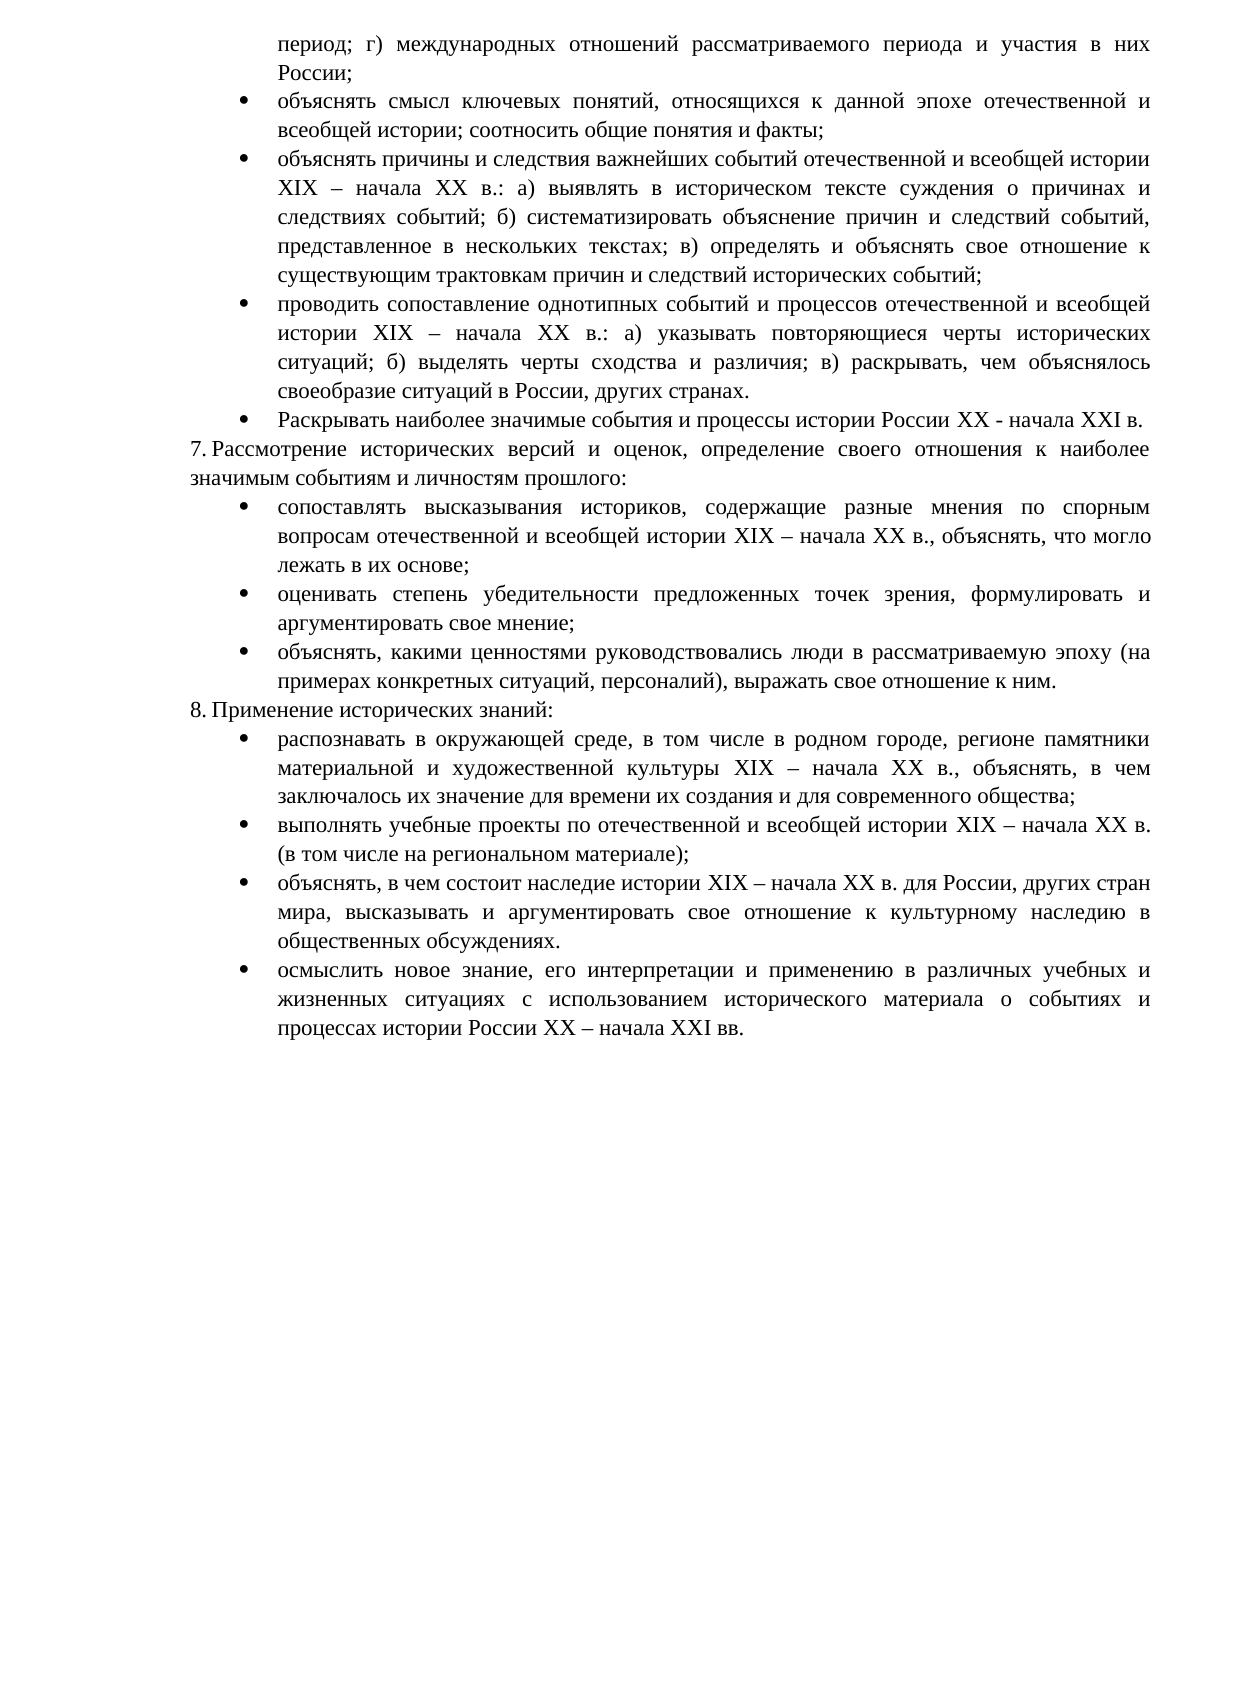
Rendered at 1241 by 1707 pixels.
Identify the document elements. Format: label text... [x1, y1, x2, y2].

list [240, 29, 1152, 85]
list оценивать степень убедительности предложенных точек зрения, формулировать и аргументировать свое мнение; [240, 580, 1152, 635]
list осмыслить новое знание, его интерпретации и применению в различных учебных и жизненных ситуациях с использованием исторического материала о событиях и процессах истории России XX – начала ХХI вв. [240, 956, 1152, 1041]
list выполнять учебные проекты по отечественной и всеобщей истории XIX – начала ХХ в. (в том числе на региональном материале); [240, 811, 1152, 867]
list проводить сопоставление однотипных событий и процессов отечественной и всеобщей истории XIX – начала XX в.: а) указывать повторяющиеся черты исторических ситуаций; б) выделять черты сходства и различия; в) раскрывать, чем объяснялось своеобразие ситуаций в России, других странах. [240, 290, 1152, 403]
text 8. Применение исторических знаний: [190, 696, 1152, 722]
list сопоставлять высказывания историков, содержащие разные мнения по спорным вопросам отечественной и всеобщей истории XIX – начала XX в., объяснять, что могло лежать в их основе; [240, 493, 1152, 577]
list объяснять, какими ценностями руководствовались люди в рассматриваемую эпоху (на примерах конкретных ситуаций, персоналий), выражать свое отношение к ним. [240, 638, 1152, 693]
list Раскрывать наиболее значимые события и процессы истории России XX - начала XXI в. [240, 406, 1152, 432]
list распознавать в окружающей среде, в том числе в родном городе, регионе памятники материальной и художественной культуры XIX – начала ХХ в., объяснять, в чем заключалось их значение для времени их создания и для современного общества; [240, 724, 1152, 809]
list объяснять, в чем состоит наследие истории XIX – начала ХХ в. для России, других стран мира, высказывать и аргументировать свое отношение к культурному наследию в общественных обсуждениях. [240, 869, 1152, 954]
list объяснять причины и следствия важнейших событий отечественной и всеобщей истории XIX – начала XX в.: а) выявлять в историческом тексте суждения о причинах и следствиях событий; б) систематизировать объяснение причин и следствий событий, представленное в нескольких текстах; в) определять и объяснять свое отношение к существующим трактовкам причин и следствий исторических событий; [240, 145, 1152, 288]
text 7. Рассмотрение исторических версий и оценок, определение своего отношения к наиболее значимым событиям и личностям прошлого: [190, 435, 1152, 490]
list объяснять смысл ключевых понятий, относящихся к данной эпохе отечественной и всеобщей истории; соотносить общие понятия и факты; [240, 87, 1152, 143]
